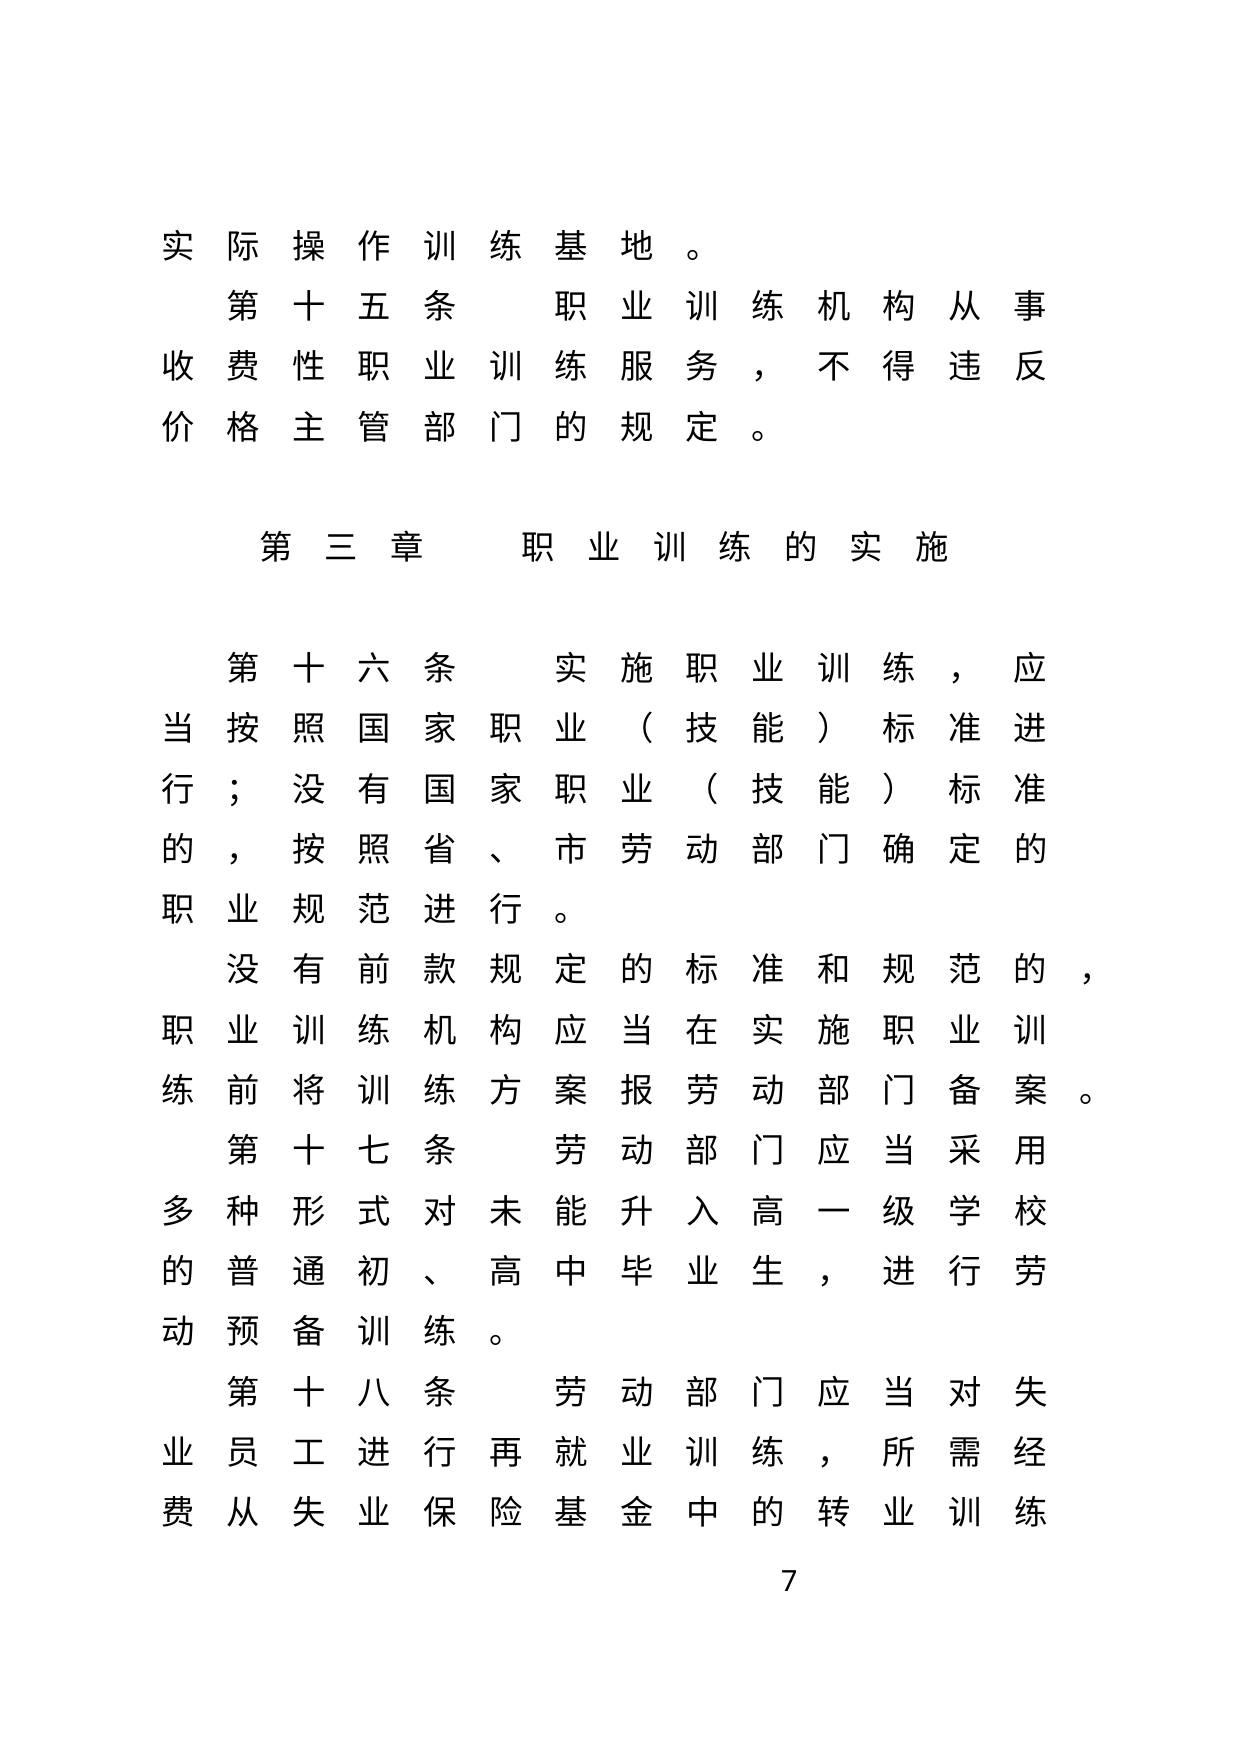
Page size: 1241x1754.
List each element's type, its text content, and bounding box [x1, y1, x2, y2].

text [161, 213, 1079, 274]
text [161, 1359, 1079, 1540]
text 第十五条 职业训练机构从事收费性职业训练服务，不得违反价格主管部门的规定。 [161, 274, 1079, 455]
text 第十七条 劳动部门应当采用多种形式对未能升入高一级学校的普通初、高中毕业生，进行劳动预备训练。 [161, 1118, 1079, 1359]
text 没有前款规定的标准和规范的，职业训练机构应当在实施职业训练前将训练方案报劳动部门备案。 [161, 937, 1079, 1118]
list 第三章 职业训练的实施 [161, 515, 1079, 575]
text 第十六条 实施职业训练，应当按照国家职业（技能）标准进行；没有国家职业（技能）标准的，按照省、市劳动部门确定的职业规范进行。 [161, 636, 1079, 937]
